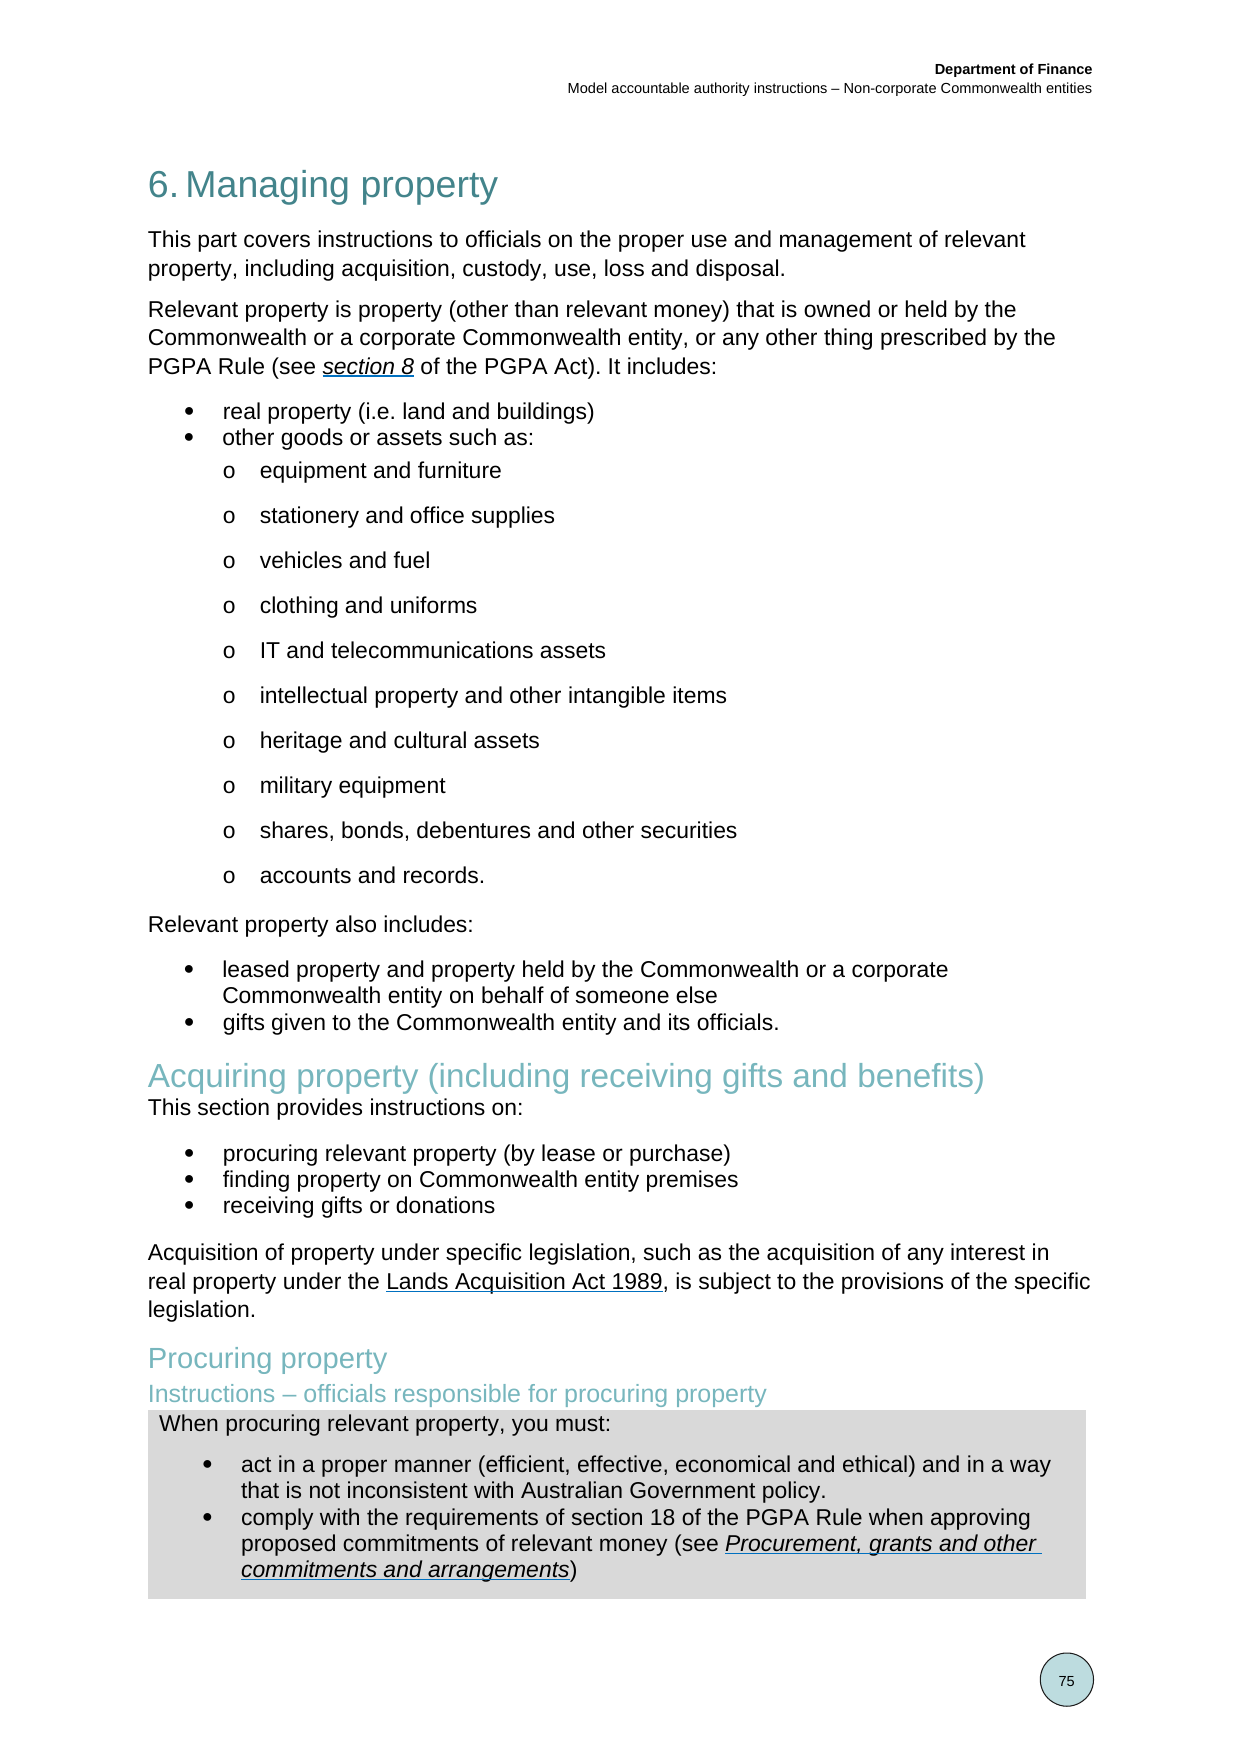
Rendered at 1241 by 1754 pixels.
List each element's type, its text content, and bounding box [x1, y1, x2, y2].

text This part covers instructions to officials on the proper use and management of relevant property, including acquisition, custody, use, loss and disposal. [148, 226, 1092, 281]
list accounts and records. [222, 862, 1092, 890]
text This section provides instructions on: [148, 1094, 1092, 1121]
list vehicles and fuel [222, 547, 1092, 575]
list gifts given to the Commonwealth entity and its officials. [185, 1009, 1092, 1035]
list finding property on Commonwealth entity premises [185, 1166, 1092, 1192]
list receiving gifts or donations [185, 1192, 1092, 1218]
text Relevant property also includes: [148, 911, 1092, 937]
subtitle Instructions – officials responsible for procuring property [148, 1379, 1092, 1408]
list shares, bonds, debentures and other securities [222, 817, 1092, 845]
text Acquisition of property under specific legislation, such as the acquisition of any interest in real property under the Lands Acquisition Act 1989, is subject to the provisions of the specific legislation. [148, 1239, 1092, 1323]
list real property (i.e. land and buildings) [185, 398, 1092, 424]
list clothing and uniforms [222, 592, 1092, 620]
text Relevant property is property (other than relevant money) that is owned or held by the Commonwealth or a corporate Commonwealth entity, or any other thing prescribed by the PGPA Rule (see section 8 of the PGPA Act). It includes: [148, 296, 1092, 379]
subtitle Procuring property [148, 1341, 1092, 1375]
list other goods or assets such as: [185, 424, 1092, 451]
subtitle Acquiring property (including receiving gifts and benefits) [148, 1056, 1092, 1094]
list intellectual property and other intangible items [222, 682, 1092, 710]
list heritage and cultural assets [222, 727, 1092, 755]
subtitle Managing property [148, 162, 1092, 206]
list stationery and office supplies [222, 502, 1092, 530]
list leased property and property held by the Commonwealth or a corporate Commonwealth entity on behalf of someone else [185, 956, 1092, 1009]
list military equipment [222, 772, 1092, 800]
list procuring relevant property (by lease or purchase) [185, 1139, 1092, 1166]
list equipment and furniture [222, 457, 1092, 485]
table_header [148, 1410, 1086, 1599]
list IT and telecommunications assets [222, 637, 1092, 665]
